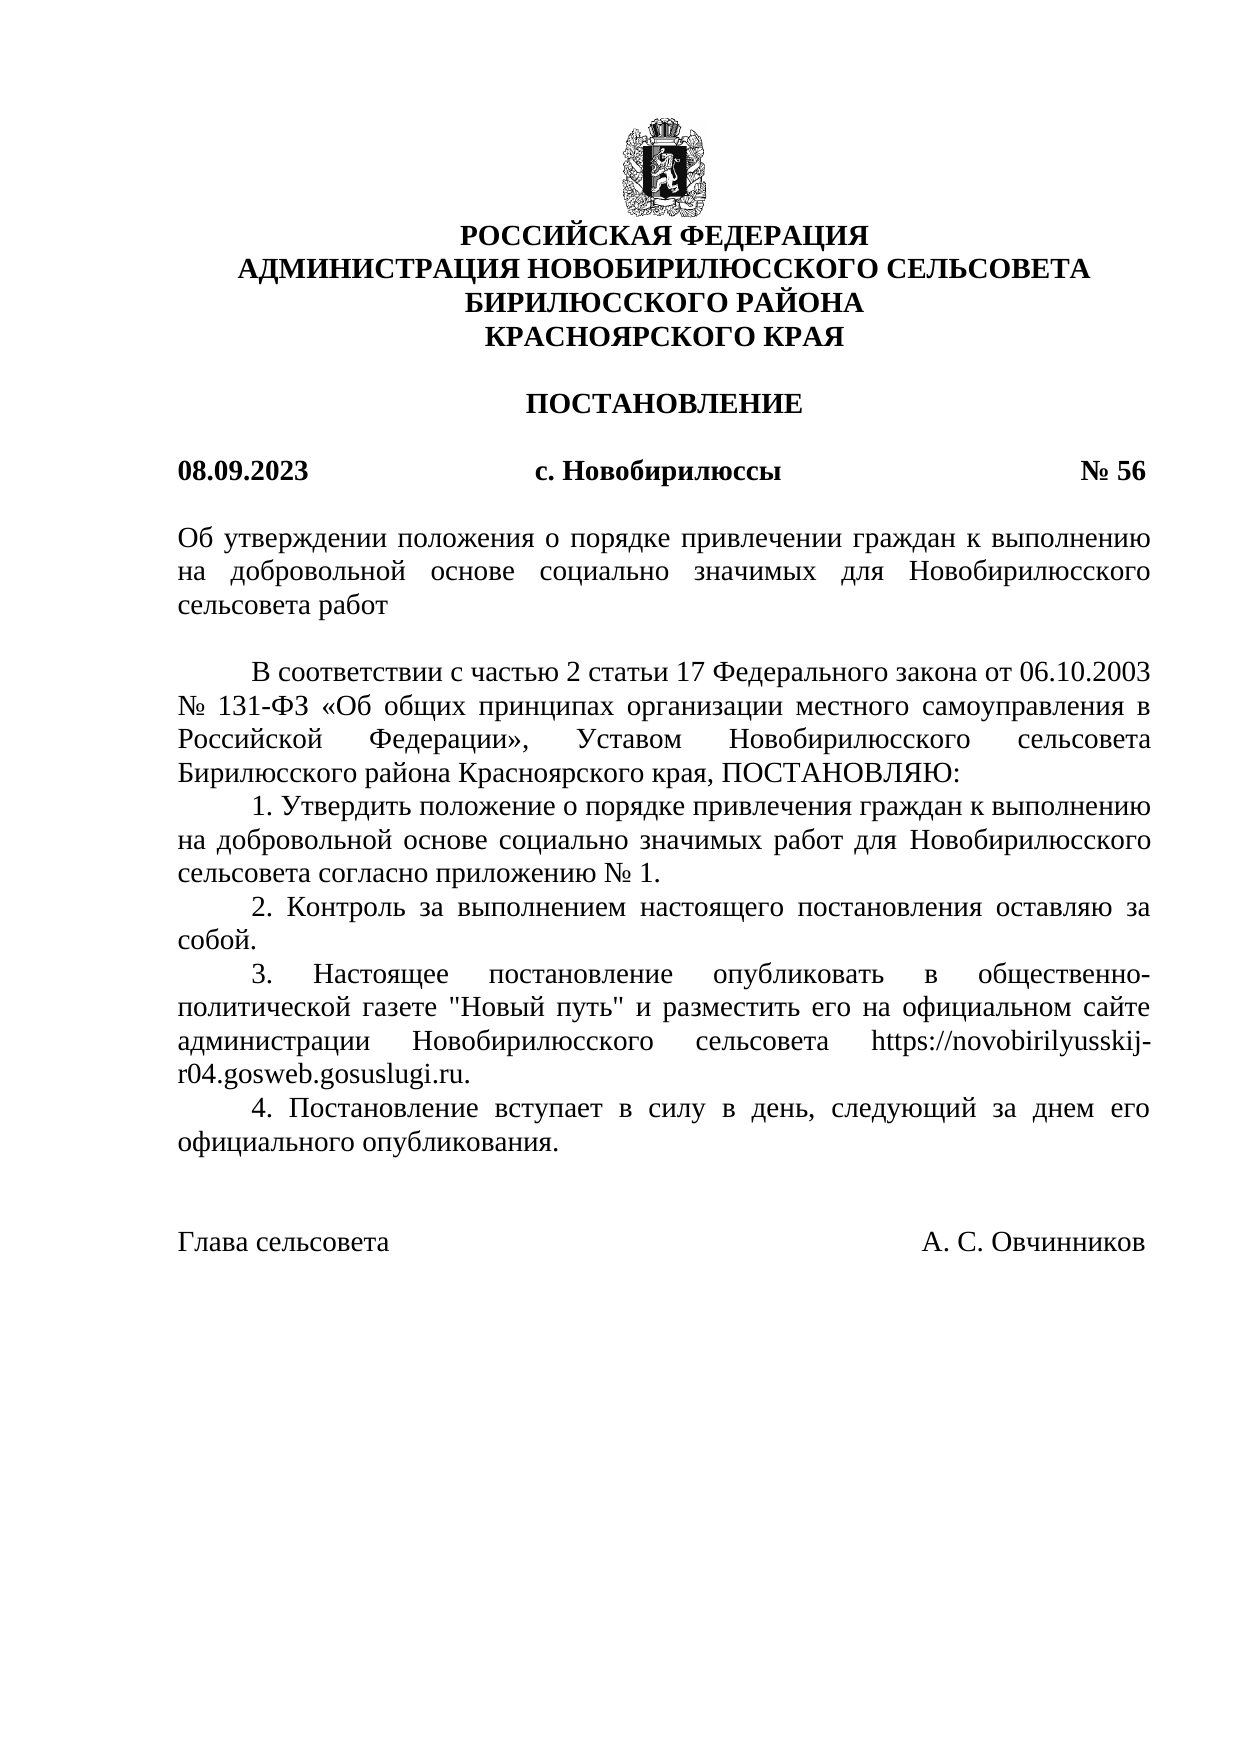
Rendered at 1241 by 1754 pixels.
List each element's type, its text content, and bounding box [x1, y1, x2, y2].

text 3. Настоящее постановление опубликовать в общественно-политической газете "Новый путь" и разместить его на официальном сайте администрации Новобирилюсского сельсовета https://novobirilyusskij-r04.gosweb.gosuslugi.ru. [177, 956, 1152, 1090]
text В соответствии с частью 2 статьи 17 Федерального закона от 06.10.2003 № 131-ФЗ «Об общих принципах организации местного самоуправления в Российской Федерации», Уставом Новобирилюсского сельсовета Бирилюсского района Красноярского края, ПОСТАНОВЛЯЮ: [177, 654, 1152, 788]
text Глава сельсовета А. С. Овчинников [177, 1224, 1152, 1258]
text КРАСНОЯРСКОГО КРАЯ [177, 319, 1152, 352]
text РОССИЙСКАЯ ФЕДЕРАЦИЯ [177, 218, 1152, 252]
text БИРИЛЮССКОГО РАЙОНА [177, 285, 1152, 319]
text 2. Контроль за выполнением настоящего постановления оставляю за собой. [177, 889, 1152, 956]
text 4. Постановление вступает в силу в день, следующий за днем его официального опубликования. [177, 1090, 1152, 1157]
text Об утверждении положения о порядке привлечении граждан к выполнению на добровольной основе социально значимых для Новобирилюсского сельсовета работ [177, 520, 1152, 621]
text ПОСТАНОВЛЕНИЕ [177, 386, 1152, 419]
text 1. Утвердить положение о порядке привлечения граждан к выполнению на добровольной основе социально значимых работ для Новобирилюсского сельсовета согласно приложению № 1. [177, 788, 1152, 889]
text АДМИНИСТРАЦИЯ НОВОБИРИЛЮССКОГО СЕЛЬСОВЕТА [177, 252, 1152, 285]
text 08.09.2023 с. Новобирилюссы № 56 [177, 453, 1152, 486]
